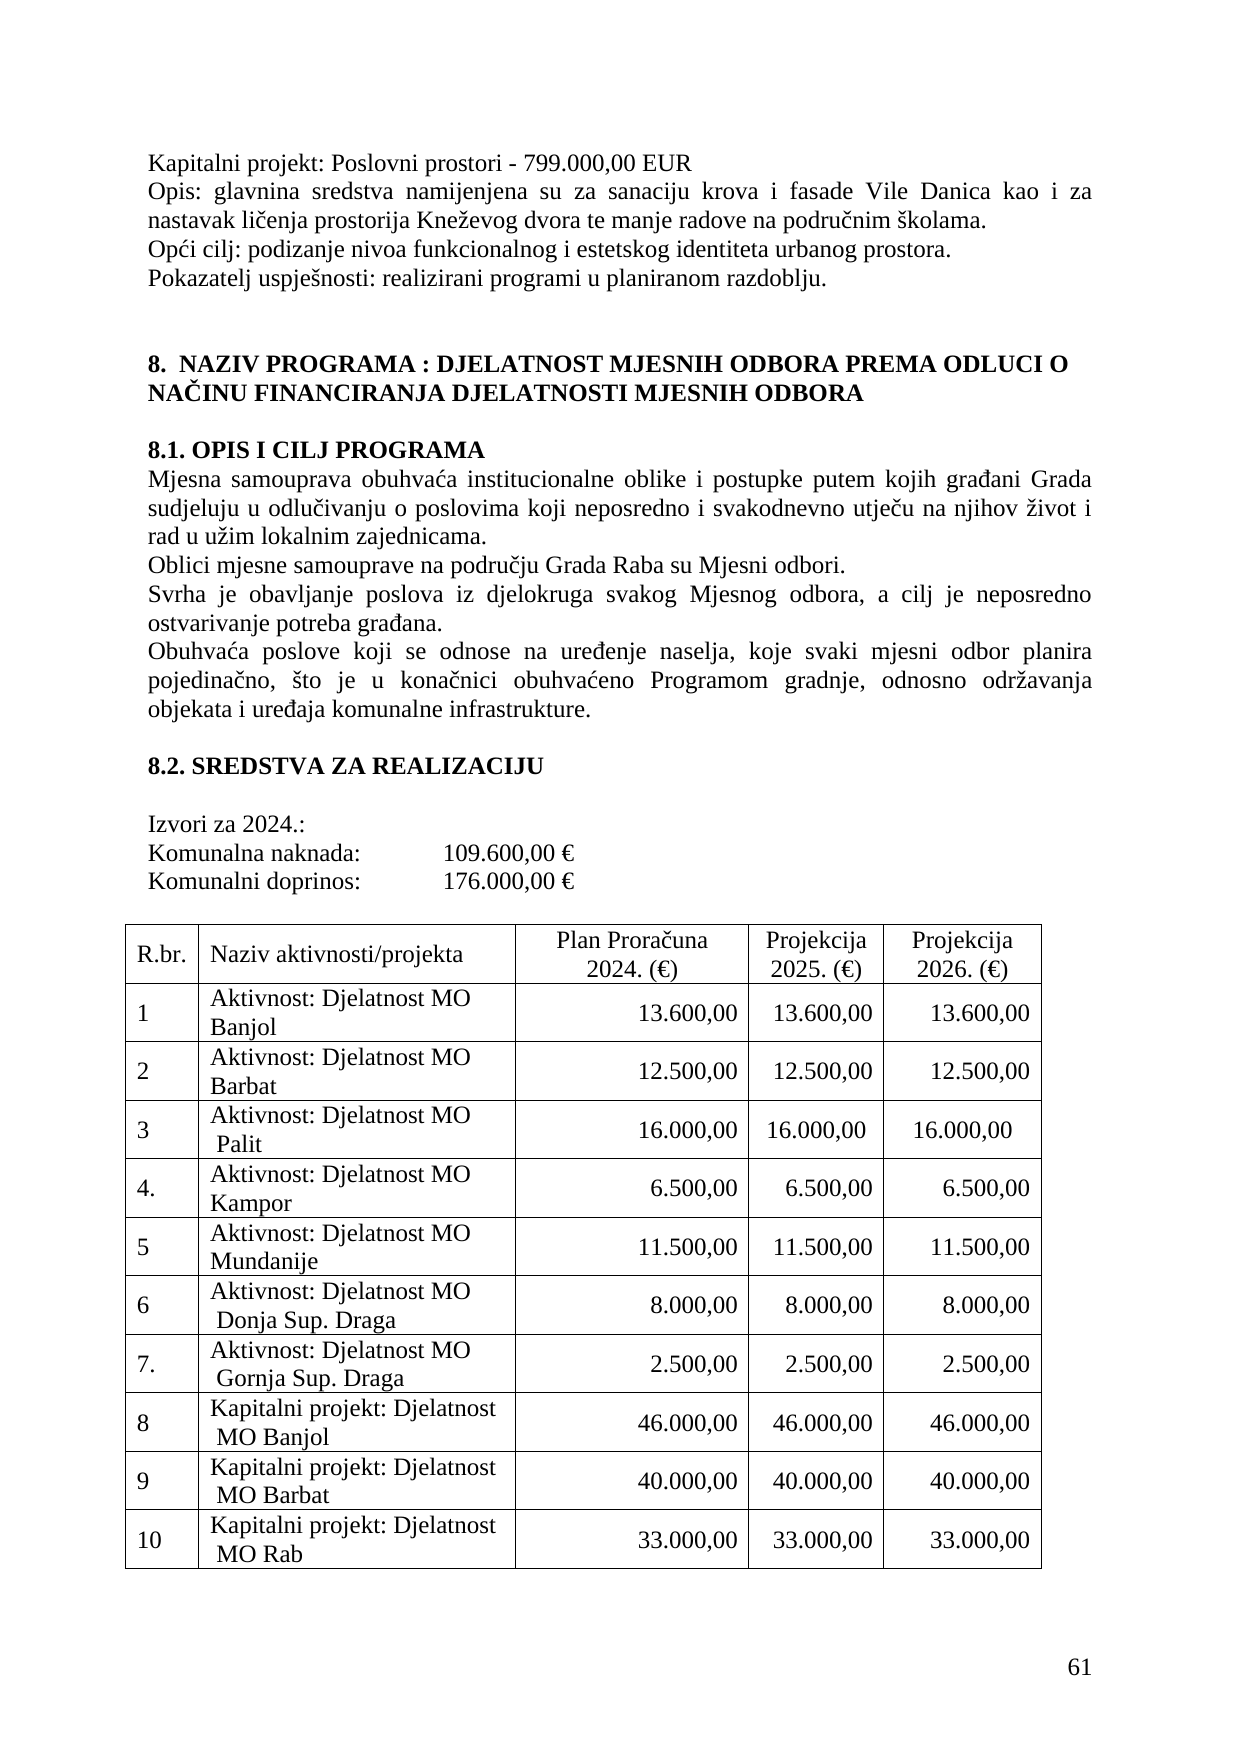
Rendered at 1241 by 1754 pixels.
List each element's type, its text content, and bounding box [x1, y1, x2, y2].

table_cell 11.500,00 [749, 1218, 883, 1275]
table_cell 6 [126, 1276, 198, 1334]
table_cell 6.500,00 [749, 1159, 883, 1217]
text 8.1. OPIS I CILJ PROGRAMA [148, 435, 1093, 464]
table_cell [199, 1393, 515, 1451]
text Obuhvaća poslove koji se odnose na uređenje naselja, koje svaki mjesni odbor planira pojedinačno, što je u konačnici obuhvaćeno Programom gradnje, odnosno održavanja objekata i uređaja komunalne infrastrukture. [148, 636, 1093, 723]
table_cell 12.500,00 [516, 1042, 748, 1099]
table_header Plan Proračuna 2024. (€) [516, 925, 748, 982]
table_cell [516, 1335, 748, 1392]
text Komunalni doprinos: 176.000,00 € [148, 866, 1093, 895]
text Kapitalni projekt: Poslovni prostori - 799.000,00 EUR [148, 148, 1173, 176]
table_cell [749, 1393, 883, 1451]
table_cell Aktivnost: Djelatnost MO Mundanije [199, 1218, 515, 1275]
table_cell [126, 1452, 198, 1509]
text Pokazatelj uspješnosti: realizirani programi u planiranom razdoblju. [148, 263, 1093, 291]
table_cell 12.500,00 [884, 1042, 1041, 1099]
table_cell Aktivnost: Djelatnost MO Donja Sup. Draga [199, 1276, 515, 1334]
table_cell 8.000,00 [516, 1276, 748, 1334]
table_cell 4. [126, 1159, 198, 1217]
text 8.2. SREDSTVA ZA REALIZACIJU [148, 751, 1093, 780]
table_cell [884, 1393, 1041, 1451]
text Svrha je obavljanje poslova iz djelokruga svakog Mjesnog odbora, a cilj je neposredno ostvarivanje potreba građana. [148, 579, 1093, 636]
table_cell 2 [126, 1042, 198, 1099]
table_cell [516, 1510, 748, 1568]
table_header Naziv aktivnosti/projekta [199, 925, 515, 982]
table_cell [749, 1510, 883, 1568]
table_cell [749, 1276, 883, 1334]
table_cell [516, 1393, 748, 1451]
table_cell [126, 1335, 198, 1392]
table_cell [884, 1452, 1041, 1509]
table_cell 6.500,00 [884, 1159, 1041, 1217]
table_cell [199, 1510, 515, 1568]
table_cell 6.500,00 [516, 1159, 748, 1217]
text Opis: glavnina sredstva namijenjena su za sanaciju krova i fasade Vile Danica kao i za nastavak ličenja prostorija Kneževog dvora te manje radove na područnim školama. [148, 176, 1093, 234]
table_header Projekcija 2025. (€) [749, 925, 883, 982]
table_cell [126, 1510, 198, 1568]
table_cell 16.000,00 [516, 1101, 748, 1158]
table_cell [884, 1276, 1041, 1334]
table_cell 1 [126, 984, 198, 1041]
table_cell Aktivnost: Djelatnost MO Kampor [199, 1159, 515, 1217]
table_cell 13.600,00 [516, 984, 748, 1041]
table_cell 13.600,00 [749, 984, 883, 1041]
table_cell 5 [126, 1218, 198, 1275]
table_header R.br. [126, 925, 198, 982]
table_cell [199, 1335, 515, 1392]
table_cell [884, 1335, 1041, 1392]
text Oblici mjesne samouprave na području Grada Raba su Mjesni odbori. [148, 550, 1093, 579]
table_cell 12.500,00 [749, 1042, 883, 1099]
table_cell Aktivnost: Djelatnost MO Banjol [199, 984, 515, 1041]
table_cell Aktivnost: Djelatnost MO Palit [199, 1101, 515, 1158]
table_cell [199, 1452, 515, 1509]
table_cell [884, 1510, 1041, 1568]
table_cell 16.000,00 [749, 1101, 883, 1158]
table_cell 3 [126, 1101, 198, 1158]
table_cell 11.500,00 [516, 1218, 748, 1275]
text Opći cilj: podizanje nivoa funkcionalnog i estetskog identiteta urbanog prostora. [148, 234, 1093, 263]
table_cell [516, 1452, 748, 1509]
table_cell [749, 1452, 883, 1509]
text Komunalna naknada: 109.600,00 € [148, 838, 1093, 866]
table_cell 16.000,00 [884, 1101, 1041, 1158]
table_cell 11.500,00 [884, 1218, 1041, 1275]
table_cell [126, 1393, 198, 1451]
table_cell 13.600,00 [884, 984, 1041, 1041]
table_cell Aktivnost: Djelatnost MO Barbat [199, 1042, 515, 1099]
text Mjesna samouprava obuhvaća institucionalne oblike i postupke putem kojih građani Grada sudjeluju u odlučivanju o poslovima koji neposredno i svakodnevno utječu na njihov život i rad u užim lokalnim zajednicama. [148, 464, 1093, 550]
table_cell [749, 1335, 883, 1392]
text Izvori za 2024.: [148, 809, 1093, 838]
text 8. NAZIV PROGRAMA : DJELATNOST MJESNIH ODBORA PREMA ODLUCI O NAČINU FINANCIRANJA DJELATNOSTI MJESNIH ODBORA [148, 349, 1173, 406]
table_header Projekcija 2026. (€) [884, 925, 1041, 982]
